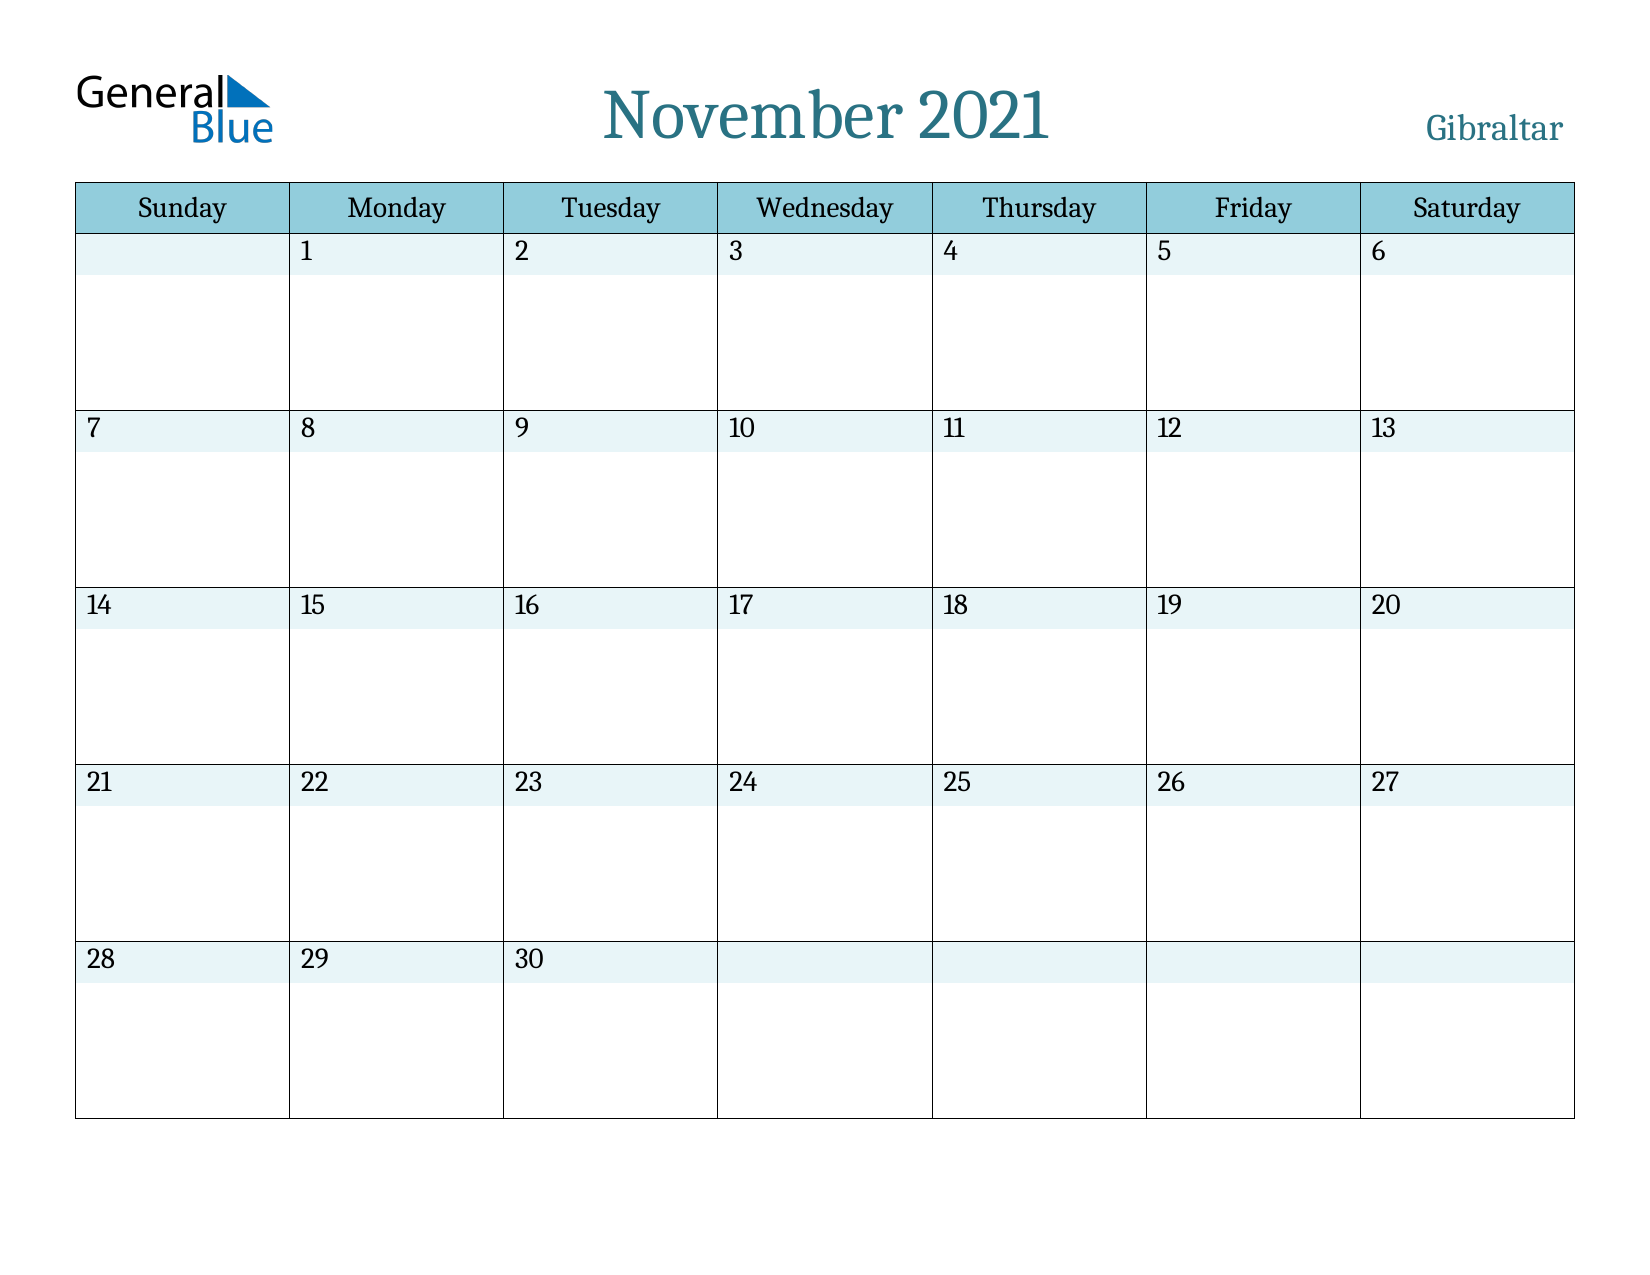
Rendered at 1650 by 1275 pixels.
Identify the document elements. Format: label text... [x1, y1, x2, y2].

table_cell [933, 806, 1146, 941]
table_cell [76, 629, 289, 764]
table_cell [1147, 629, 1360, 764]
table_cell [718, 983, 932, 1118]
table_cell [1147, 452, 1360, 587]
table_cell [504, 629, 717, 764]
table_cell [76, 234, 289, 275]
table_cell 12 [1147, 411, 1360, 452]
table_cell 16 [504, 588, 717, 629]
table_cell 26 [1147, 765, 1360, 806]
table_cell [1147, 275, 1360, 410]
table_cell 11 [933, 411, 1146, 452]
table_header [76, 75, 503, 182]
table_cell [290, 629, 503, 764]
table_cell 22 [290, 765, 503, 806]
table_cell [1361, 275, 1574, 410]
table_cell [504, 983, 717, 1118]
table_cell [1361, 806, 1574, 941]
table_cell 3 [718, 234, 932, 275]
table_cell [1147, 983, 1360, 1118]
table_cell [718, 275, 932, 410]
table_cell [933, 983, 1146, 1118]
table_cell [504, 806, 717, 941]
table_cell [1361, 942, 1574, 983]
table_cell [1361, 452, 1574, 587]
table_cell [1147, 806, 1360, 941]
table_cell 1 [290, 234, 503, 275]
table_cell Wednesday [718, 183, 932, 233]
table_cell [718, 806, 932, 941]
table_cell Saturday [1361, 183, 1574, 233]
table_cell 4 [933, 234, 1146, 275]
table_cell [933, 942, 1146, 983]
table_cell [76, 452, 289, 587]
table_cell 30 [504, 942, 717, 983]
table_cell 10 [718, 411, 932, 452]
table_cell [504, 275, 717, 410]
table_cell 21 [76, 765, 289, 806]
table_cell [290, 275, 503, 410]
table_cell 29 [290, 942, 503, 983]
table_cell Monday [290, 183, 503, 233]
table_cell 9 [504, 411, 717, 452]
table_cell 20 [1361, 588, 1574, 629]
table_cell 18 [933, 588, 1146, 629]
table_cell [290, 983, 503, 1118]
table_cell [290, 452, 503, 587]
table_cell [718, 452, 932, 587]
table_cell [933, 452, 1146, 587]
table_cell 6 [1361, 234, 1574, 275]
table_cell [718, 629, 932, 764]
table_cell Friday [1147, 183, 1360, 233]
table_cell [76, 275, 289, 410]
table_cell 17 [718, 588, 932, 629]
table_cell [933, 629, 1146, 764]
table_cell [76, 806, 289, 941]
table_cell Tuesday [504, 183, 717, 233]
table_cell 14 [76, 588, 289, 629]
table_cell 13 [1361, 411, 1574, 452]
table_cell [933, 275, 1146, 410]
table_header November 2021 [504, 75, 1146, 182]
table_cell Sunday [76, 183, 289, 233]
table_header Gibraltar [1146, 75, 1574, 182]
table_cell 28 [76, 942, 289, 983]
table_cell 8 [290, 411, 503, 452]
table_cell [1361, 629, 1574, 764]
table_cell 23 [504, 765, 717, 806]
table_cell 5 [1147, 234, 1360, 275]
table_cell 2 [504, 234, 717, 275]
table_cell 7 [76, 411, 289, 452]
table_cell 25 [933, 765, 1146, 806]
table_cell 19 [1147, 588, 1360, 629]
table_cell 24 [718, 765, 932, 806]
table_cell [290, 806, 503, 941]
table_cell Thursday [933, 183, 1146, 233]
table_cell [1361, 983, 1574, 1118]
table_cell [76, 983, 289, 1118]
picture [77, 75, 273, 143]
table_cell 15 [290, 588, 503, 629]
table_cell 27 [1361, 765, 1574, 806]
table_cell [504, 452, 717, 587]
table_cell [1147, 942, 1360, 983]
table_cell [718, 942, 932, 983]
